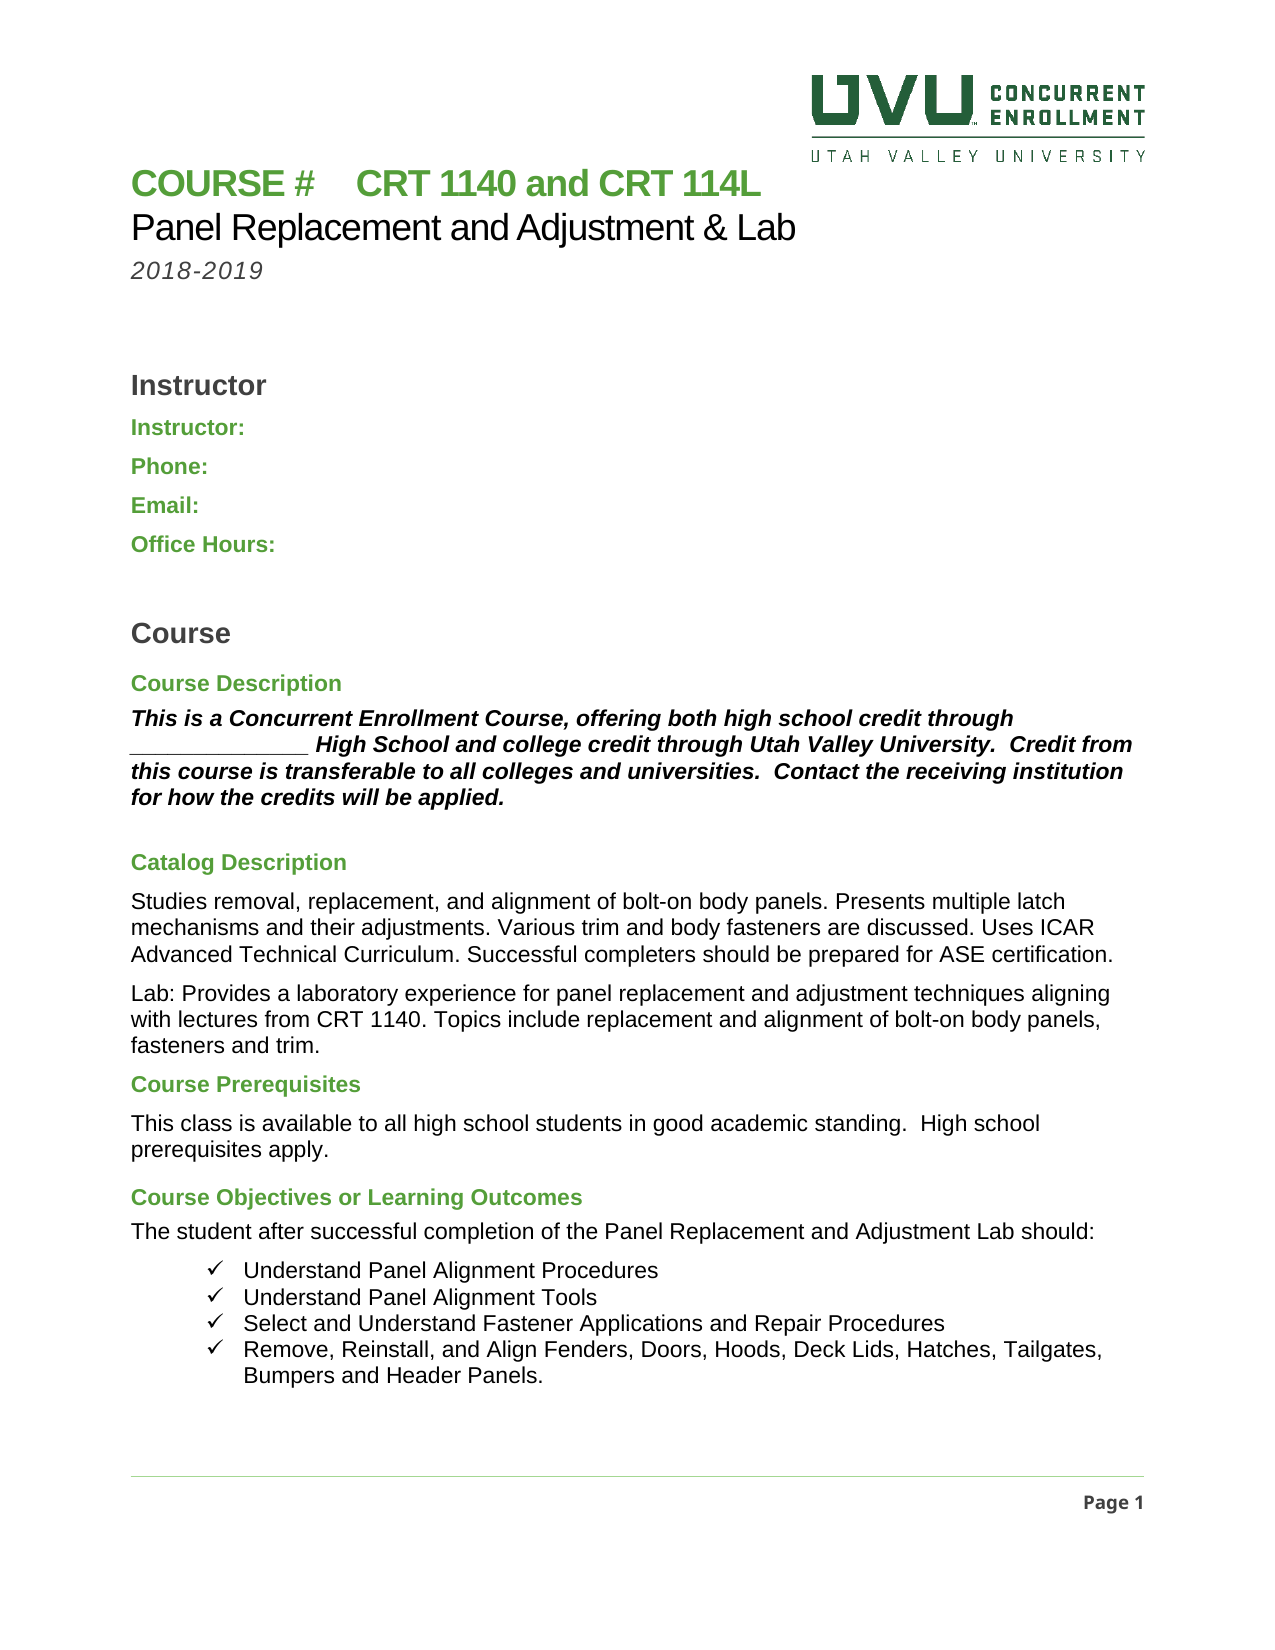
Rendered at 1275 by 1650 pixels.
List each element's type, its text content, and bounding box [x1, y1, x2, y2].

text Phone: [131, 453, 1144, 479]
list Select and Understand Fastener Applications and Repair Procedures [206, 1310, 1144, 1336]
text Email: [131, 492, 1144, 518]
text The student after successful completion of the Panel Replacement and Adjustment Lab should: [131, 1218, 1144, 1244]
list Understand Panel Alignment Tools [206, 1283, 1144, 1310]
text Lab: Provides a laboratory experience for panel replacement and adjustment techniques aligning with lectures from CRT 1140. Topics include replacement and alignment of bolt-on body panels, fasteners and trim. [131, 979, 1144, 1059]
title COURSE # CRT 1140 and CRT 114L [131, 162, 1144, 205]
title Panel Replacement and Adjustment & Lab [131, 205, 1144, 248]
text Catalog Description [131, 849, 1144, 876]
text This class is available to all high school students in good academic standing. High school prerequisites apply. [131, 1110, 1144, 1163]
text Instructor [131, 368, 1144, 402]
list Remove, Reinstall, and Align Fenders, Doors, Hoods, Deck Lids, Hatches, Tailgates, Bumpers and Header Panels. [206, 1336, 1144, 1389]
subtitle Course Description [131, 670, 1144, 697]
text This is a Concurrent Enrollment Course, offering both high school credit through ______________ High School and college credit through Utah Valley University. Credit from this course is transferable to all colleges and universities. Contact the receiving institution for how the credits will be applied. [131, 705, 1144, 810]
list Understand Panel Alignment Procedures [206, 1257, 1144, 1283]
text Office Hours: [131, 531, 1144, 557]
text Course [131, 616, 1144, 649]
text Instructor: [131, 414, 1144, 441]
picture [811, 75, 1145, 162]
subtitle 2018-2019 [131, 256, 1144, 285]
text Course Prerequisites [131, 1071, 1144, 1097]
subtitle Course Objectives or Learning Outcomes [131, 1183, 1144, 1210]
